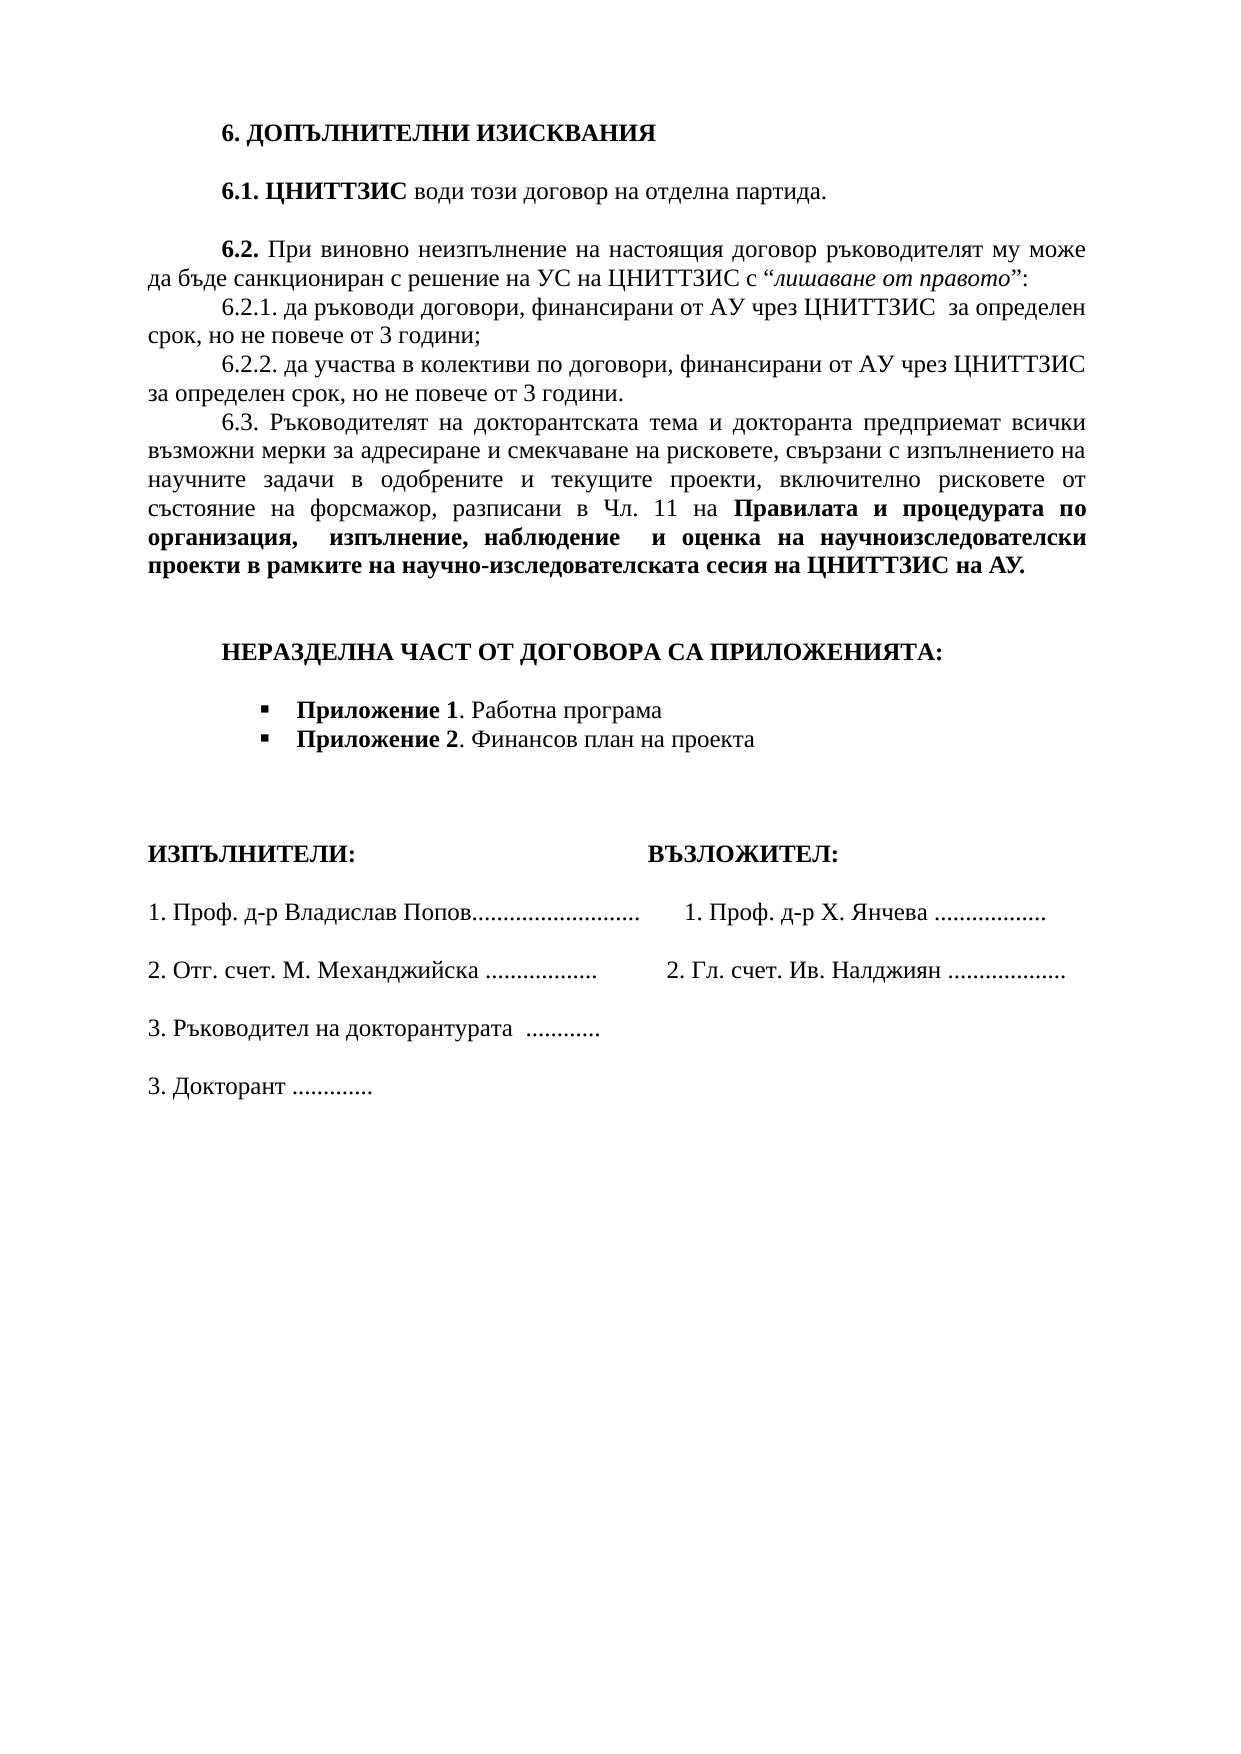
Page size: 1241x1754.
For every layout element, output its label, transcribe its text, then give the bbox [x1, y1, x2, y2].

list 6.2.2. да участва в колективи по договори, финансирани от АУ чрез ЦНИТТЗИС за определен срок, но не повече от 3 години. [148, 349, 1087, 407]
list 6.2.1. да ръководи договори, финансирани от АУ чрез ЦНИТТЗИС за определен срок, но не повече от 3 години; [148, 292, 1087, 349]
text 2. Отг. счет. М. Механджийска .................. 2. Гл. счет. Ив. Налджиян ................... [148, 955, 1087, 984]
list 3. Докторант ............. [148, 1071, 1087, 1100]
list 6.3. Ръководителят на докторантската тема и докторанта предприемат всички възможни мерки за адресиране и смекчаване на рисковете, свързани с изпълнението на научните задачи в одобрените и текущите проекти, включително рисковете от състояние на форсмажор, разписани в Чл. 11 на Правилата и процедурата по организация, изпълнение, наблюдение и оценка на научноизследователски проекти в рамките на научно-изследователската сесия на ЦНИТТЗИС на АУ. [148, 407, 1087, 579]
list 6. ДОПЪЛНИТЕЛНИ ИЗИСКВАНИЯ [148, 118, 1087, 147]
list 3. Ръководител на докторантурата ............ [148, 1013, 1087, 1042]
text 1. Проф. д-р Владислав Попов........................... 1. Проф. д-р Х. Янчева .................. [148, 897, 1087, 926]
list 6.1. ЦНИТТЗИС води този договор на отделна партида. [221, 176, 1087, 205]
list 6.2. При виновно неизпълнение на настоящия договор ръководителят му може да бъде санкциониран с решение на УС на ЦНИТТЗИС с “лишаване от правото”: [148, 234, 1087, 292]
text ИЗПЪЛНИТЕЛИ: ВЪЗЛОЖИТЕЛ: [148, 839, 1087, 868]
text НЕРАЗДЕЛНА ЧАСТ ОТ ДОГОВОРА СА ПРИЛОЖЕНИЯТА: [148, 637, 1087, 666]
list Приложение 1. Работна програма [259, 695, 1087, 724]
list Приложение 2. Финансов план на проекта [259, 724, 1087, 752]
